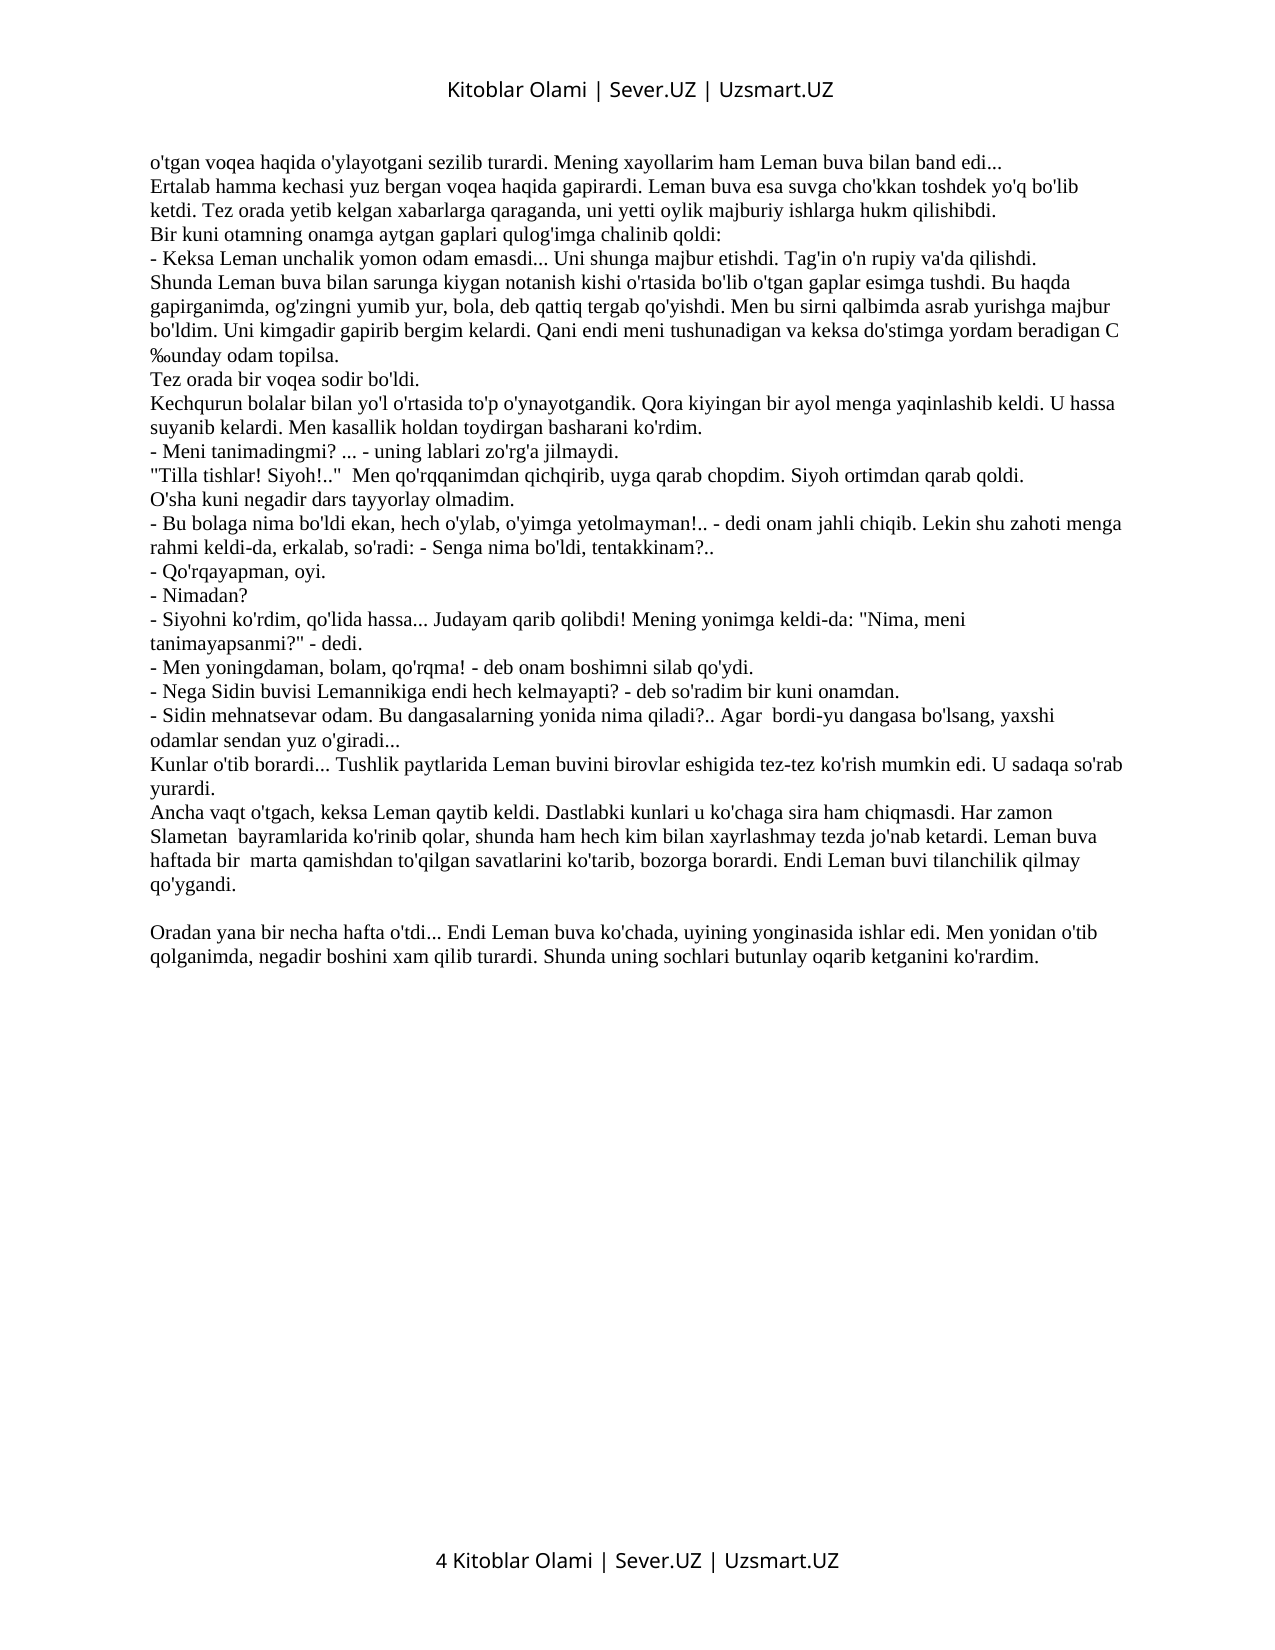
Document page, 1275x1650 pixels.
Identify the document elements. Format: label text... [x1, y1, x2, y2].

text Ancha vaqt o'tgach, keksa Leman qaytib keldi. Dastlabki kunlari u ko'chaga sira ham chiqmasdi. Har zamon Slametan bayramlarida ko'rinib qolar, shunda ham hech kim bilan xayrlashmay tezda jo'nab ketardi. Leman buva haftada bir marta qamishdan to'qilgan savatlarini ko'tarib, bozorga borardi. Endi Leman buvi tilanchilik qilmay qo'ygandi. [150, 800, 1125, 896]
text Oradan yana bir necha hafta o'tdi... Endi Leman buva ko'chada, uyining yonginasida ishlar edi. Men yonidan o'tib qolganimda, negadir boshini xam qilib turardi. Shunda uning sochlari butunlay oqarib ketganini ko'rardim. [150, 920, 1125, 968]
text O'sha kuni negadir dars tayyorlay olmadim. [150, 487, 1125, 511]
text - Qo'rqayapman, oyi. [150, 559, 1125, 583]
text Kechqurun bolalar bilan yo'l o'rtasida to'p o'ynayotgandik. Qora kiyingan bir ayol menga yaqinlashib keldi. U hassa suyanib kelardi. Men kasallik holdan toydirgan basharani ko'rdim. [150, 391, 1125, 439]
text Shunda Leman buva bilan sarunga kiygan notanish kishi o'rtasida bo'lib o'tgan gaplar esimga tushdi. Bu haqda gapirganimda, og'zingni yumib yur, bola, deb qattiq tergab qo'yishdi. Men bu sirni qalbimda asrab yurishga majbur bo'ldim. Uni kimgadir gapirib bergim kelardi. Qani endi meni tushunadigan va keksa do'stimga yordam beradigan С‰unday odam topilsa. [150, 270, 1125, 367]
text Ertalab hamma kechasi yuz bergan voqea haqida gapirardi. Leman buva esa suvga cho'kkan toshdek yo'q bo'lib ketdi. Tez orada yetib kelgan xabarlarga qaraganda, uni yetti oylik majburiy ishlarga hukm qilishibdi. [150, 174, 1125, 222]
text "Tilla tishlar! Siyoh!.." Men qo'rqqanimdan qichqirib, uyga qarab chopdim. Siyoh ortimdan qarab qoldi. [150, 463, 1125, 487]
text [150, 150, 1125, 174]
text - Meni tanimadingmi? ... - uning lablari zo'rg'a jilmaydi. [150, 439, 1125, 463]
text Kunlar o'tib borardi... Tushlik paytlarida Leman buvini birovlar eshigida tez-tez ko'rish mumkin edi. U sadaqa so'rab yurardi. [150, 752, 1125, 800]
text - Keksa Leman unchalik yomon odam emasdi... Uni shunga majbur etishdi. Tag'in o'n rupiy va'da qilishdi. [150, 246, 1125, 270]
text Bir kuni otamning onamga aytgan gaplari qulog'imga chalinib qoldi: [150, 222, 1125, 246]
text - Nimadan? [150, 583, 1125, 607]
text - Siyohni ko'rdim, qo'lida hassa... Judayam qarib qolibdi! Mening yonimga keldi-da: "Nima, meni tanimayapsanmi?" - dedi. [150, 607, 1125, 655]
text - Nega Sidin buvisi Lemannikiga endi hech kelmayapti? - deb so'radim bir kuni onamdan. [150, 679, 1125, 703]
text - Bu bolaga nima bo'ldi ekan, hech o'ylab, o'yimga yetolmayman!.. - dedi onam jahli chiqib. Lekin shu zahoti menga rahmi keldi-da, erkalab, so'radi: - Senga nima bo'ldi, tentakkinam?.. [150, 511, 1125, 559]
text Tez orada bir voqea sodir bo'ldi. [150, 367, 1125, 391]
text - Sidin mehnatsevar odam. Bu dangasalarning yonida nima qiladi?.. Agar bordi-yu dangasa bo'lsang, yaxshi odamlar sendan yuz o'giradi... [150, 703, 1125, 752]
text - Men yoningdaman, bolam, qo'rqma! - deb onam boshimni silab qo'ydi. [150, 655, 1125, 679]
